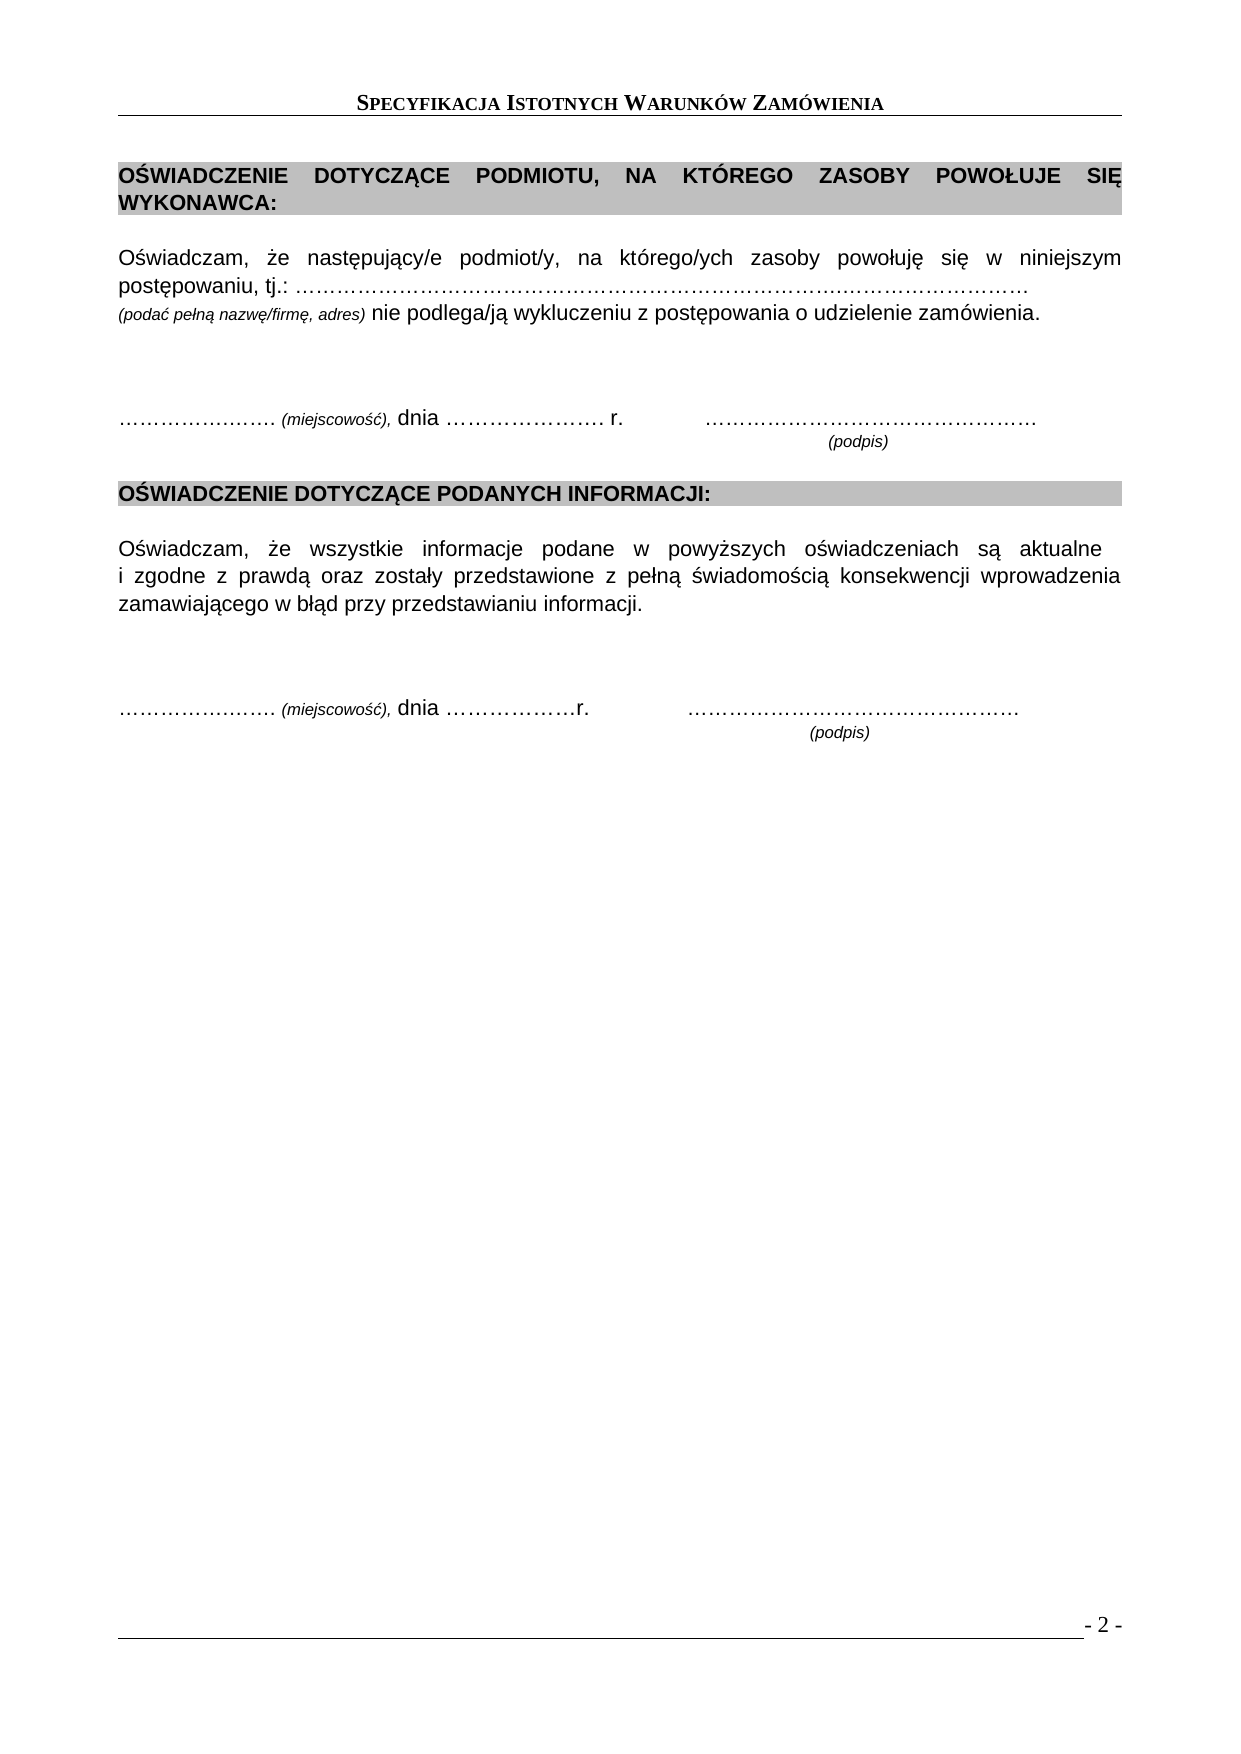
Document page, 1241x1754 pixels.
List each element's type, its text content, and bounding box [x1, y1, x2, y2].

text …………….……. (miejscowość), dnia ………………r. ………………………………………… [118, 695, 1122, 721]
text Oświadczam, że wszystkie informacje podane w powyższych oświadczeniach są aktualne i zgodne z prawdą oraz zostały przedstawione z pełną świadomością konsekwencji wprowadzenia zamawiającego w błąd przy przedstawianiu informacji. [118, 536, 1122, 616]
text …………….……. (miejscowość), dnia …………………. r. ………………………………………… [118, 404, 1122, 429]
text (podpis) [708, 432, 1122, 451]
text Oświadczam, że następujący/e podmiot/y, na którego/ych zasoby powołuję się w niniejszym postępowaniu, tj.: …………………………………………………………………….……………………… [118, 245, 1122, 298]
text OŚWIADCZENIE DOTYCZĄCE PODANYCH INFORMACJI: [118, 481, 1122, 506]
text (podać pełną nazwę/firmę, adres) nie podlega/ją wykluczeniu z postępowania o udzielenie zamówienia. [118, 300, 1122, 325]
text (podpis) [708, 722, 1122, 742]
text OŚWIADCZENIE DOTYCZĄCE PODMIOTU, NA KTÓREGO ZASOBY POWOŁUJE SIĘ WYKONAWCA: [118, 162, 1122, 215]
